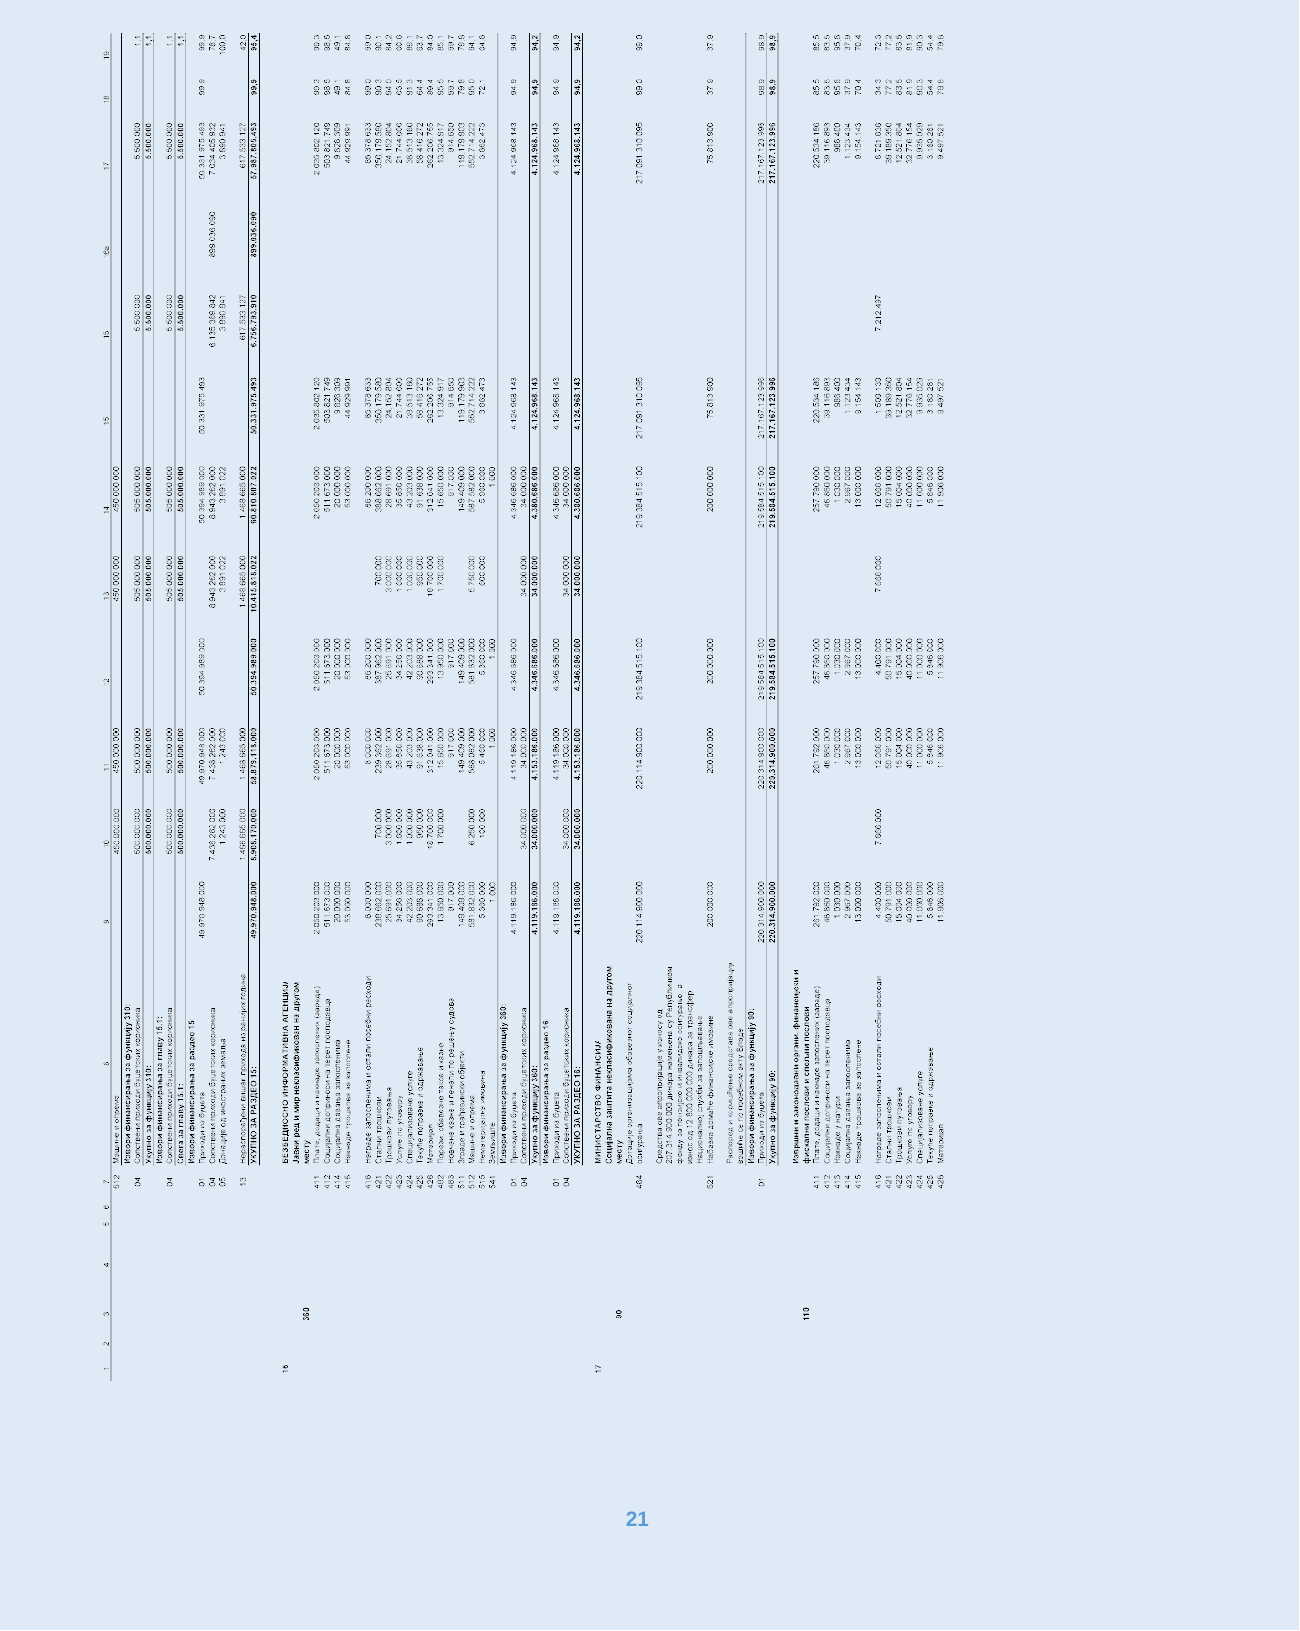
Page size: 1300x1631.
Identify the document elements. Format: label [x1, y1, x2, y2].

picture [102, 33, 944, 1381]
